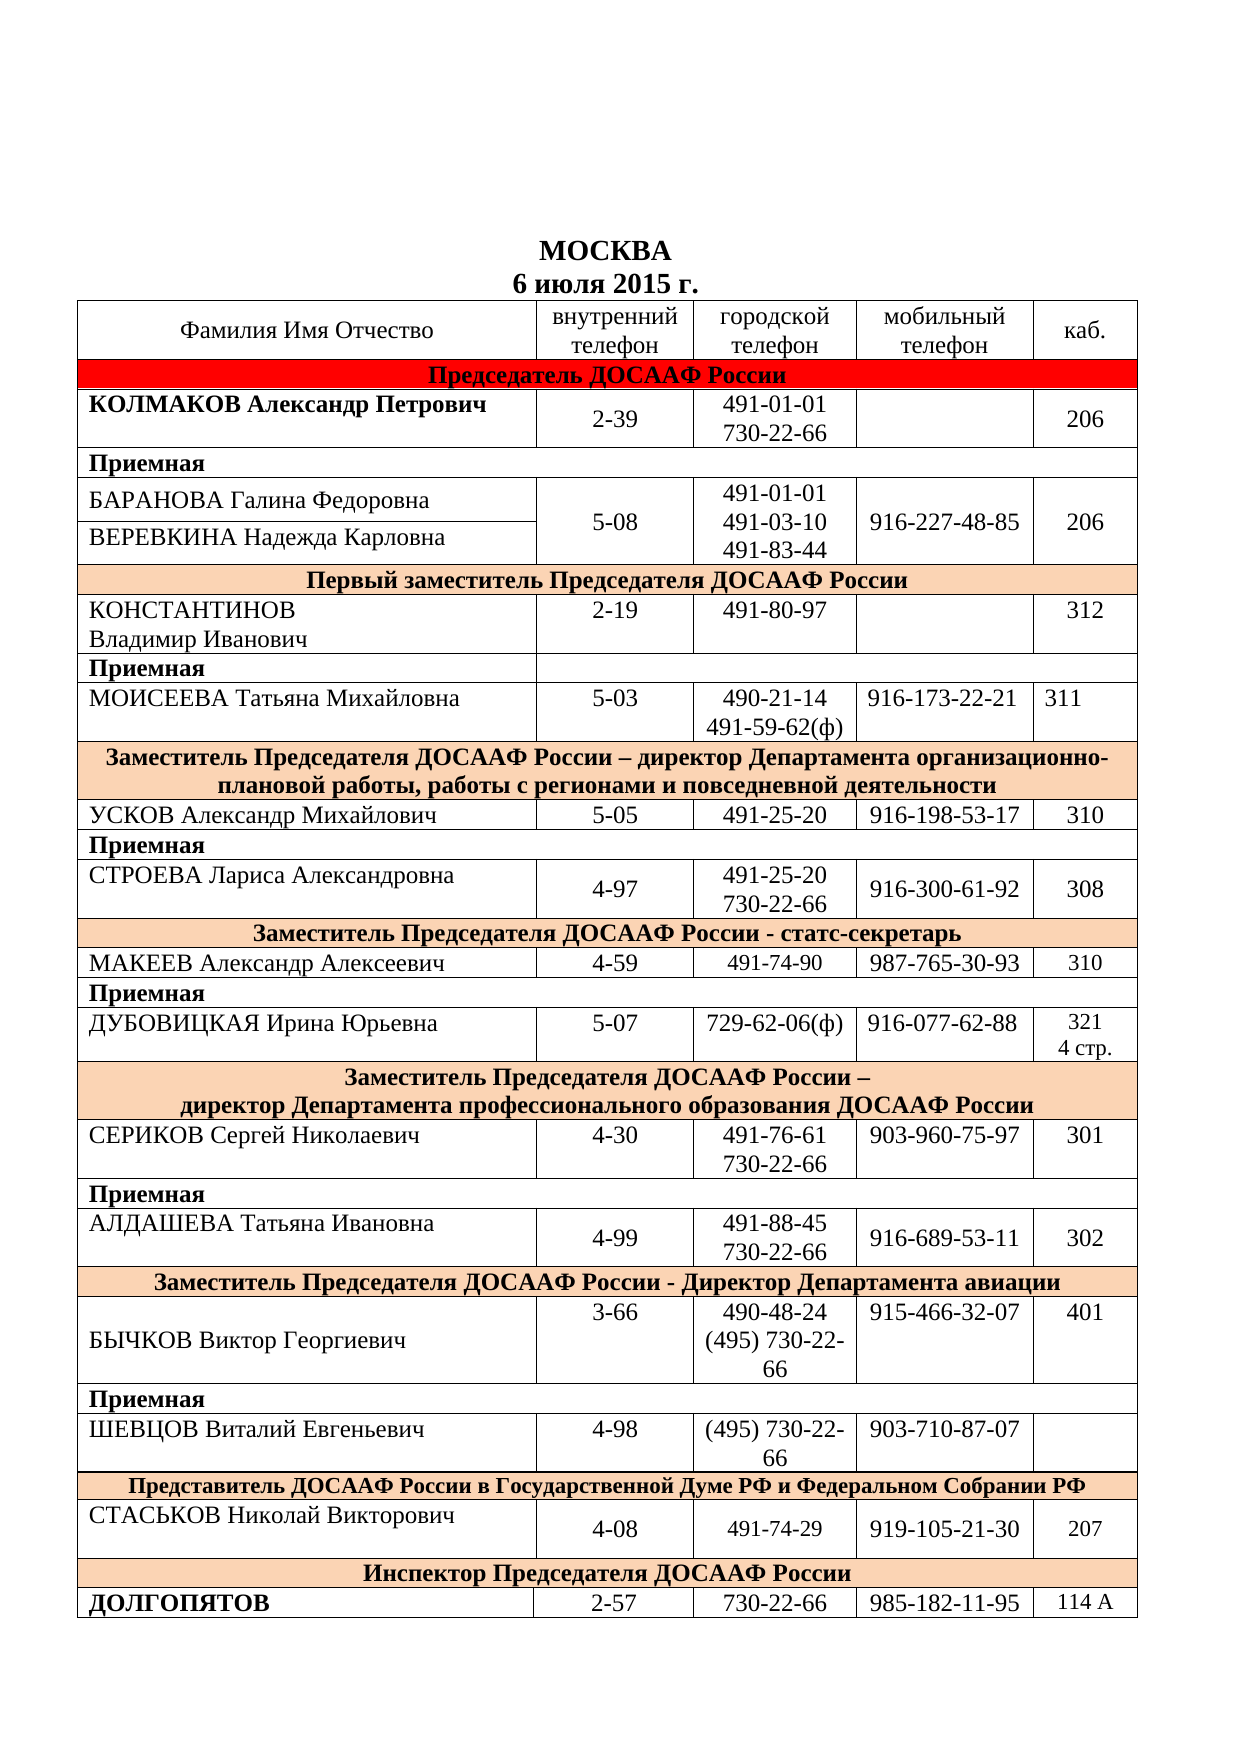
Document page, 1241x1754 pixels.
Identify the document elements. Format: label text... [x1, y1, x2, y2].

table_cell 491-74-90 [694, 948, 856, 977]
table_cell Заместитель Председателя ДОСААФ России - статс-секретарь [78, 919, 1137, 947]
table_cell 5-05 [537, 800, 693, 829]
table_cell МОИСЕЕВА Татьяна Михайловна [78, 683, 536, 741]
table_cell 903-960-75-97 [857, 1120, 1033, 1178]
table_cell 903-710-87-07 [857, 1414, 1033, 1471]
table_cell 308 [1034, 860, 1137, 917]
table_cell КОЛМАКОВ Александр Петрович [78, 390, 536, 447]
table_cell Инспектор Председателя ДОСААФ России [78, 1559, 1137, 1587]
table_cell Приемная [78, 654, 536, 682]
table_cell (495) 730-22-66 [694, 1414, 856, 1471]
table_cell Приемная [78, 1384, 1137, 1413]
table_cell 2-19 [537, 595, 693, 652]
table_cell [78, 1588, 533, 1617]
table_cell 491-76-61 730-22-66 [694, 1120, 856, 1178]
table_cell Заместитель Председателя ДОСААФ России – директор Департамента профессионального образования ДОСААФ России [78, 1062, 1137, 1119]
table_header городской телефон [694, 301, 856, 359]
table_cell 491-01-01 730-22-66 [694, 390, 856, 447]
table_cell Приемная [78, 830, 1137, 859]
table_cell 2-39 [537, 390, 693, 447]
table_cell 206 [1034, 478, 1137, 564]
table_cell 2-57 [534, 1588, 693, 1617]
table_cell 916-077-62-88 [857, 1008, 1033, 1061]
table_cell 5-03 [537, 683, 693, 741]
table_header Фамилия Имя Отчество [78, 301, 536, 359]
table_cell 919-105-21-30 [857, 1500, 1033, 1557]
table_cell СЕРИКОВ Сергей Николаевич [78, 1120, 536, 1178]
table_cell 4-98 [537, 1414, 693, 1471]
table_cell 491-88-45 730-22-66 [694, 1209, 856, 1266]
table_cell СТРОЕВА Лариса Александровна [78, 860, 536, 917]
table_cell ВЕРЕВКИНА Надежда Карловна [78, 522, 536, 564]
table_cell 490-48-24 (495) 730-22-66 [694, 1297, 856, 1383]
table_cell [537, 654, 1137, 682]
table_cell Заместитель Председателя ДОСААФ России – директор Департамента организационно-плановой работы, работы с регионами и повседневной деятельности [78, 742, 1137, 799]
table_cell 491-25-20 730-22-66 [694, 860, 856, 917]
table_cell 729-62-06(ф) [694, 1008, 856, 1061]
table_cell 4-08 [537, 1500, 693, 1557]
table_cell 302 [1034, 1209, 1137, 1266]
table_cell Заместитель Председателя ДОСААФ России - Директор Департамента авиации [78, 1267, 1137, 1296]
table_cell 4-59 [537, 948, 693, 977]
table_cell 491-80-97 [694, 595, 856, 652]
table_cell 401 [1034, 1297, 1137, 1383]
table_cell 490-21-14 491-59-62(ф) [694, 683, 856, 741]
table_cell КОНСТАНТИНОВ Владимир Иванович [78, 595, 536, 652]
table_cell ДУБОВИЦКАЯ Ирина Юрьевна [78, 1008, 536, 1061]
table_cell 301 [1034, 1120, 1137, 1178]
table_cell Приемная [78, 978, 1137, 1007]
table_cell БАРАНОВА Галина Федоровна [78, 478, 536, 521]
table_cell Приемная [78, 1179, 1137, 1207]
table_cell 916-300-61-92 [857, 860, 1033, 917]
table_header мобильный телефон [857, 301, 1033, 359]
table_cell 491-74-29 [694, 1500, 856, 1557]
table_cell 916-198-53-17 [857, 800, 1033, 829]
table_cell [1034, 1414, 1137, 1471]
table_cell 4-30 [537, 1120, 693, 1178]
text МОСКВА [89, 233, 1122, 267]
table_cell АЛДАШЕВА Татьяна Ивановна [78, 1209, 536, 1266]
table_cell МАКЕЕВ Александр Алексеевич [78, 948, 536, 977]
table_cell 207 [1034, 1500, 1137, 1557]
table_cell 491-25-20 [694, 800, 856, 829]
table_cell 3-66 [537, 1297, 693, 1383]
table_cell 5-08 [537, 478, 693, 564]
table_cell 985-182-11-95 [857, 1588, 1033, 1617]
text 6 июля 2015 г. [89, 267, 1122, 300]
table_cell Представитель ДОСААФ России в Государственной Думе РФ и Федеральном Собрании РФ [78, 1473, 1137, 1499]
table_cell 491-01-01 491-03-10 491-83-44 [694, 478, 856, 564]
table_cell СТАСЬКОВ Николай Викторович [78, 1500, 536, 1557]
table_cell Первый заместитель Председателя ДОСААФ России [78, 565, 1137, 594]
table_cell 310 [1034, 800, 1137, 829]
table_cell 312 [1034, 595, 1137, 652]
table_cell 987-765-30-93 [857, 948, 1033, 977]
table_header внутренний телефон [537, 301, 693, 359]
table_cell 321 4 стр. [1034, 1008, 1137, 1061]
table_cell 4-99 [537, 1209, 693, 1266]
table_cell 730-22-66 [694, 1588, 856, 1617]
table_cell 206 [1034, 390, 1137, 447]
table_cell 4-97 [537, 860, 693, 917]
table_cell [857, 595, 1033, 652]
table_cell 5-07 [537, 1008, 693, 1061]
table_cell [857, 390, 1033, 447]
table_cell 916-173-22-21 [857, 683, 1033, 741]
table_cell ШЕВЦОВ Виталий Евгеньевич [78, 1414, 536, 1471]
table_cell БЫЧКОВ Виктор Георгиевич [78, 1297, 536, 1383]
table_cell 916-689-53-11 [857, 1209, 1033, 1266]
table_cell 916-227-48-85 [857, 478, 1033, 564]
table_cell 915-466-32-07 [857, 1297, 1033, 1383]
table_cell 311 [1034, 683, 1137, 741]
table_cell 114 А [1034, 1588, 1137, 1617]
table_cell УСКОВ Александр Михайлович [78, 800, 536, 829]
table_header каб. [1034, 301, 1137, 359]
table_cell Председатель ДОСААФ России [78, 360, 1137, 388]
table_cell 310 [1034, 948, 1137, 977]
table_cell Приемная [78, 448, 1137, 477]
